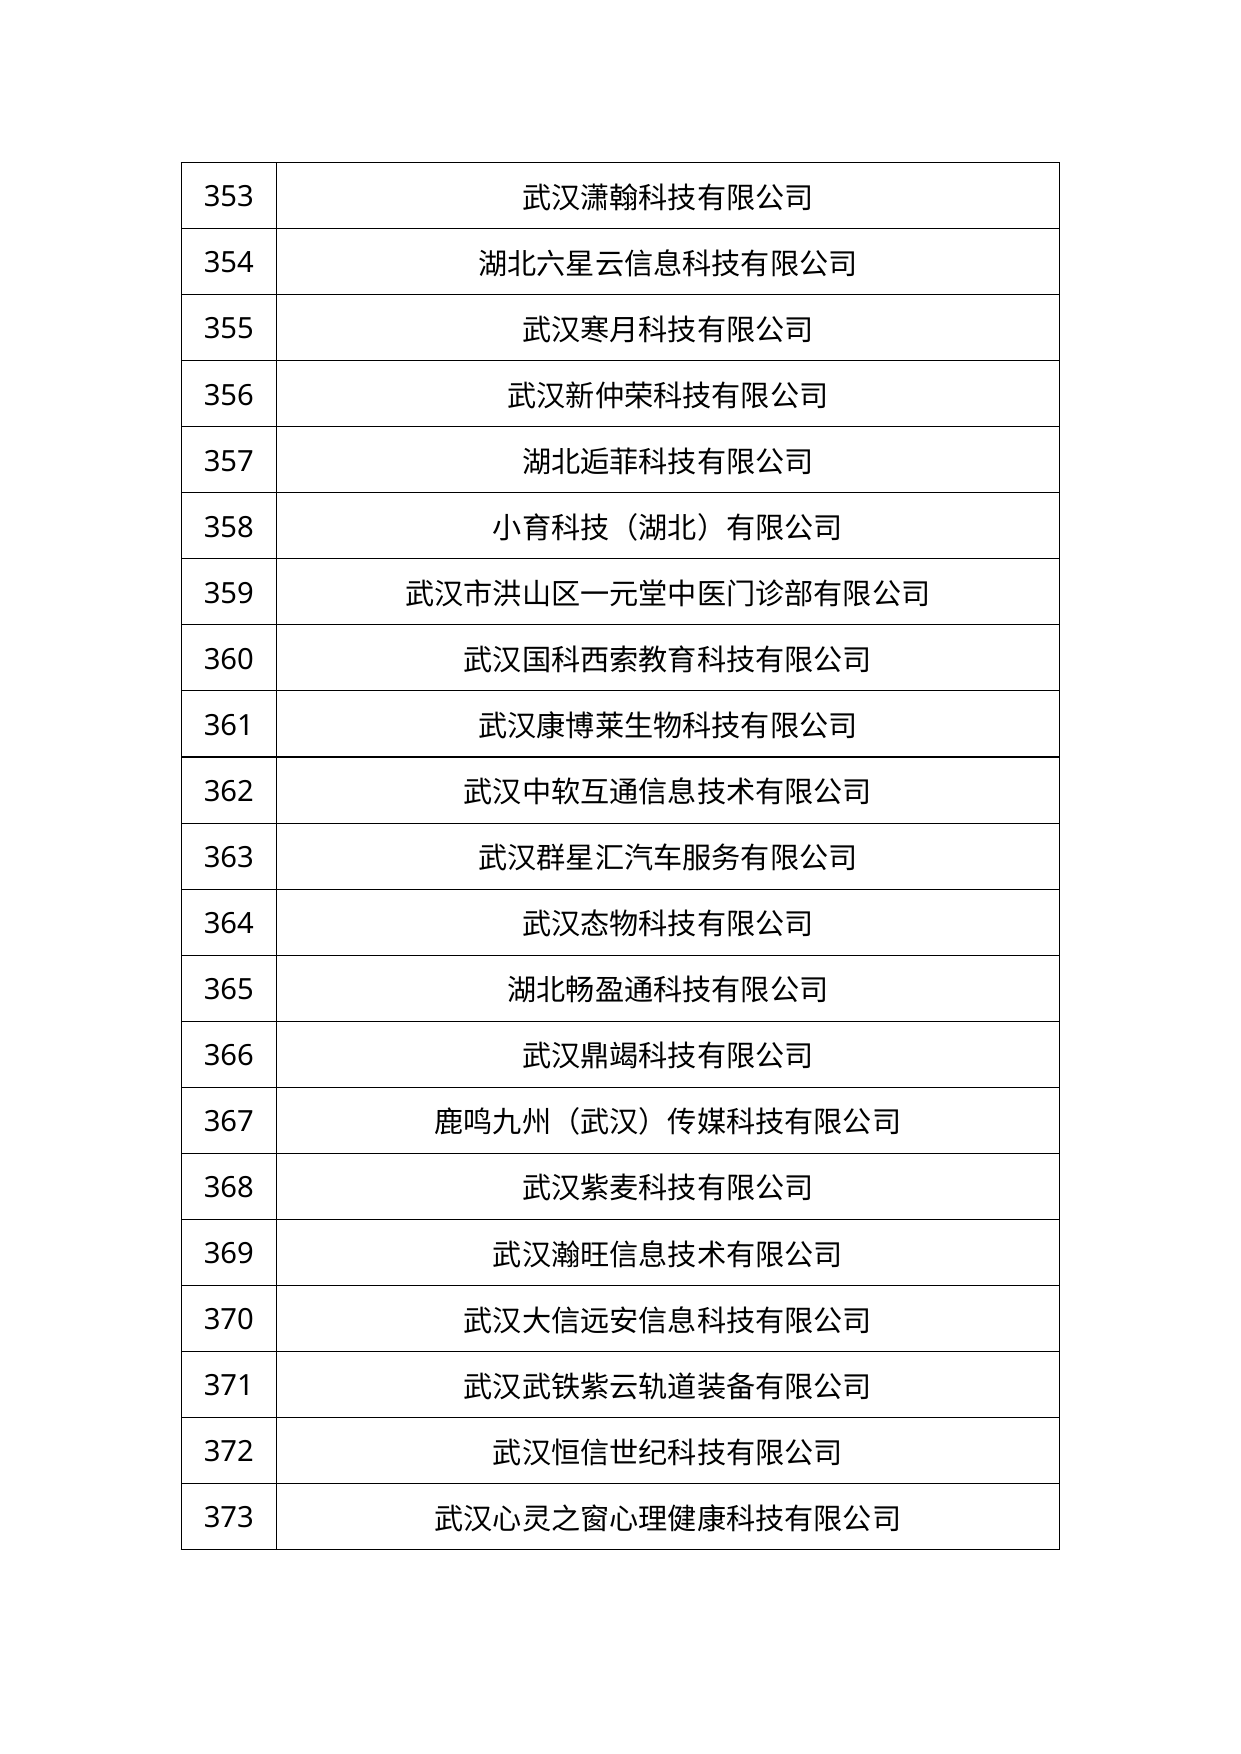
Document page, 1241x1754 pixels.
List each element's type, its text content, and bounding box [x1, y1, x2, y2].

table_cell 362 [182, 758, 276, 822]
table_cell 武汉紫麦科技有限公司 [277, 1154, 1059, 1219]
table_cell 武汉国科西索教育科技有限公司 [277, 625, 1059, 690]
table_cell 武汉寒月科技有限公司 [277, 295, 1059, 360]
table_cell 367 [182, 1088, 276, 1153]
table_cell 武汉鼎竭科技有限公司 [277, 1022, 1059, 1087]
table_cell 武汉瀚旺信息技术有限公司 [277, 1220, 1059, 1285]
table_cell 369 [182, 1220, 276, 1285]
table_cell 359 [182, 559, 276, 624]
table_cell 武汉群星汇汽车服务有限公司 [277, 824, 1059, 888]
table_cell 武汉武铁紫云轨道装备有限公司 [277, 1352, 1059, 1417]
table_cell 361 [182, 691, 276, 756]
table_cell 354 [182, 229, 276, 294]
table_cell 湖北逅菲科技有限公司 [277, 427, 1059, 492]
table_cell 360 [182, 625, 276, 690]
table_cell 357 [182, 427, 276, 492]
table_cell 368 [182, 1154, 276, 1219]
table_cell 武汉市洪山区一元堂中医门诊部有限公司 [277, 559, 1059, 624]
table_cell 372 [182, 1418, 276, 1483]
table_cell 353 [182, 163, 276, 228]
table_cell 370 [182, 1286, 276, 1351]
table_cell 武汉恒信世纪科技有限公司 [277, 1418, 1059, 1483]
table_cell 小育科技（湖北）有限公司 [277, 493, 1059, 558]
table_cell 武汉心灵之窗心理健康科技有限公司 [277, 1484, 1059, 1549]
table_cell 366 [182, 1022, 276, 1087]
table_cell 湖北畅盈通科技有限公司 [277, 956, 1059, 1021]
table_cell 鹿鸣九州（武汉）传媒科技有限公司 [277, 1088, 1059, 1153]
table_cell 355 [182, 295, 276, 360]
table_cell 湖北六星云信息科技有限公司 [277, 229, 1059, 294]
table_cell 364 [182, 890, 276, 954]
table_cell 武汉态物科技有限公司 [277, 890, 1059, 954]
table_cell 武汉大信远安信息科技有限公司 [277, 1286, 1059, 1351]
table_cell 373 [182, 1484, 276, 1549]
table_cell 武汉潇翰科技有限公司 [277, 163, 1059, 228]
table_cell 356 [182, 361, 276, 426]
table_cell 363 [182, 824, 276, 888]
table_cell 武汉新仲荣科技有限公司 [277, 361, 1059, 426]
table_cell 358 [182, 493, 276, 558]
table_cell 武汉康博莱生物科技有限公司 [277, 691, 1059, 756]
table_cell 365 [182, 956, 276, 1021]
table_cell 371 [182, 1352, 276, 1417]
table_cell 武汉中软互通信息技术有限公司 [277, 758, 1059, 822]
